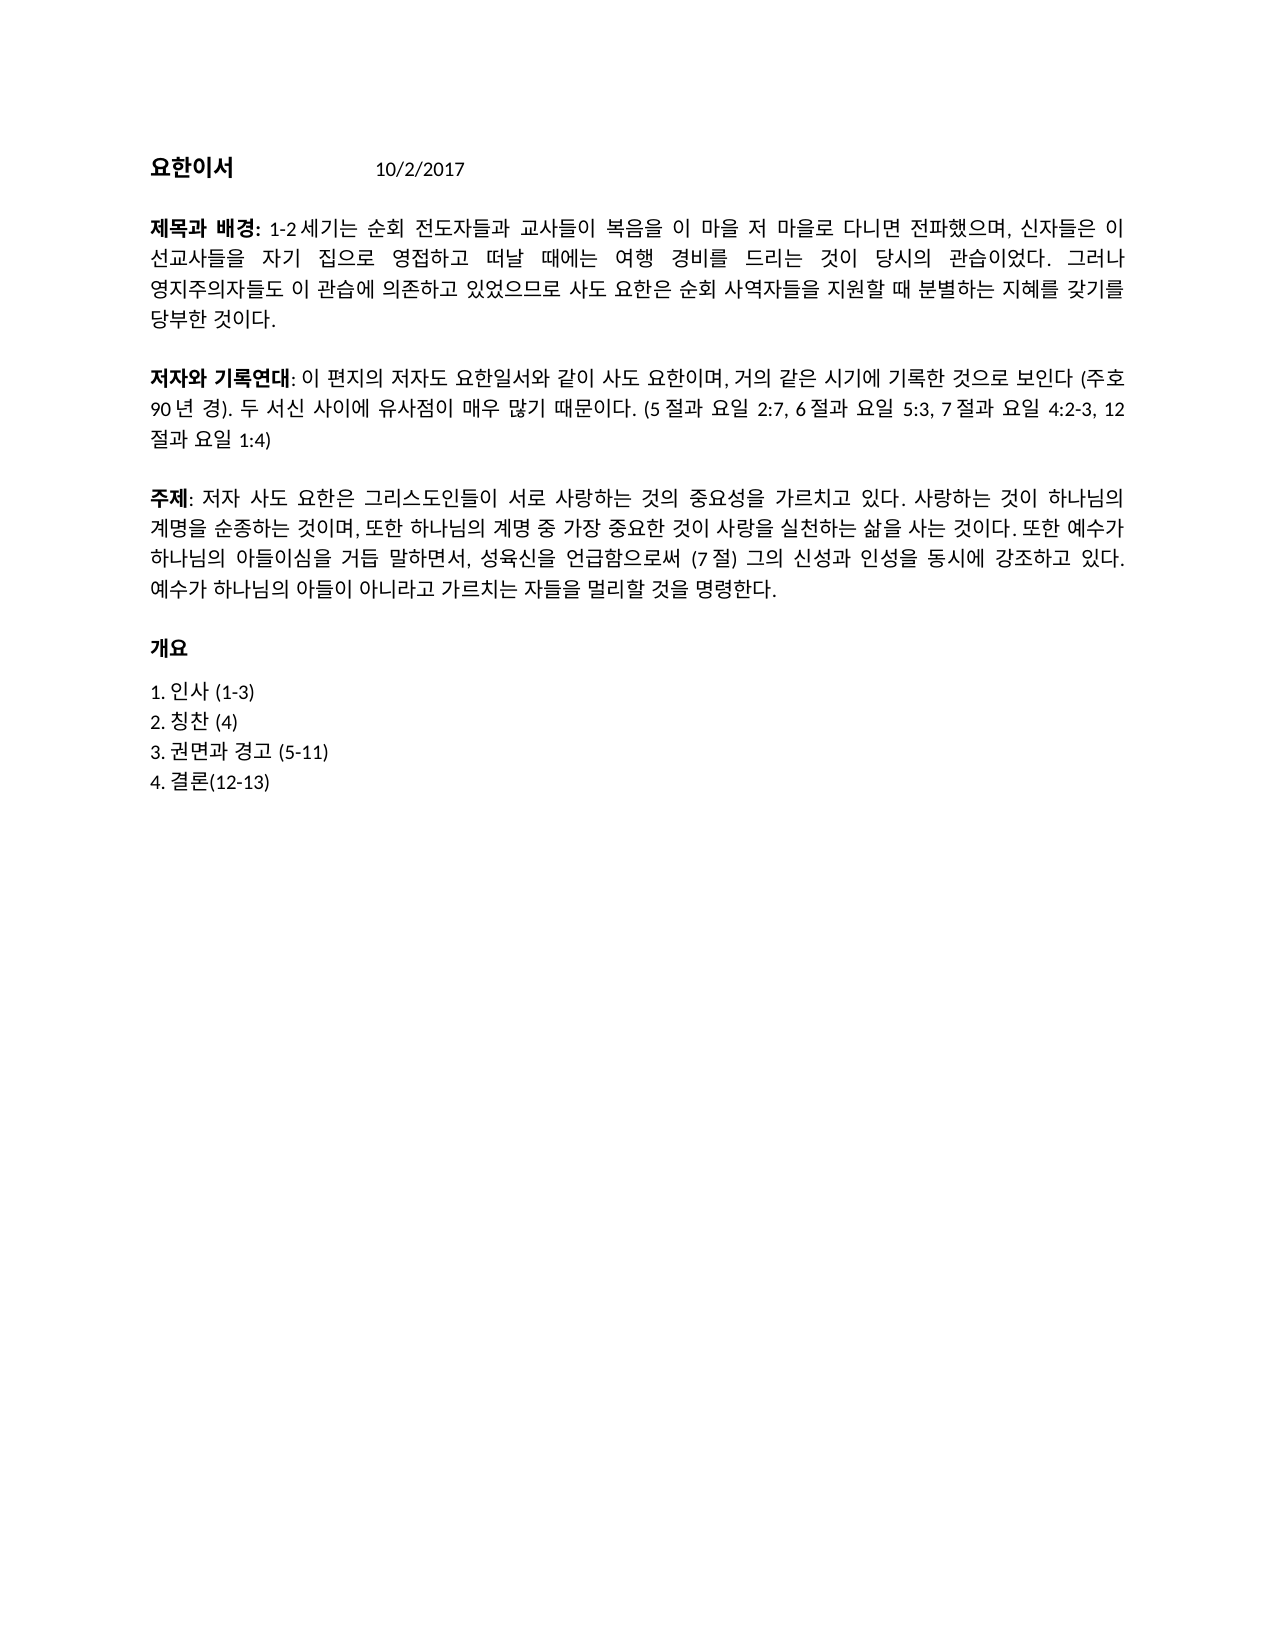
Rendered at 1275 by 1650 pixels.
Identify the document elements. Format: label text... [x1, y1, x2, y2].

list 요한이서 10/2/2017 [150, 150, 1125, 183]
list 저자와 기록연대: 이 편지의 저자도 요한일서와 같이 사도 요한이며, 거의 같은 시기에 기록한 것으로 보인다 (주호 90년 경). 두 서신 사이에 유사점이 매우 많기 때문이다. (5절과 요일 2:7, 6절과 요일 5:3, 7절과 요일 4:2-3, 12절과 요일 1:4) [150, 362, 1125, 453]
list 3. 권면과 경고 (5-11) [150, 735, 1125, 766]
list 2. 칭찬 (4) [150, 705, 1125, 735]
list 4. 결론(12-13) [150, 766, 1125, 796]
list 1. 인사 (1-3) [150, 675, 1125, 705]
list 제목과 배경: 1-2세기는 순회 전도자들과 교사들이 복음을 이 마을 저 마을로 다니면 전파했으며, 신자들은 이 선교사들을 자기 집으로 영접하고 떠날 때에는 여행 경비를 드리는 것이 당시의 관습이었다. 그러나 영지주의자들도 이 관습에 의존하고 있었으므로 사도 요한은 순회 사역자들을 지원할 때 분별하는 지혜를 갖기를 당부한 것이다. [150, 212, 1125, 333]
list 개요 [150, 632, 1125, 662]
list 주제: 저자 사도 요한은 그리스도인들이 서로 사랑하는 것의 중요성을 가르치고 있다. 사랑하는 것이 하나님의 계명을 순종하는 것이며, 또한 하나님의 계명 중 가장 중요한 것이 사랑을 실천하는 삶을 사는 것이다. 또한 예수가 하나님의 아들이심을 거듭 말하면서, 성육신을 언급함으로써 (7절) 그의 신성과 인성을 동시에 강조하고 있다. 예수가 하나님의 아들이 아니라고 가르치는 자들을 멀리할 것을 명령한다. [150, 482, 1125, 603]
